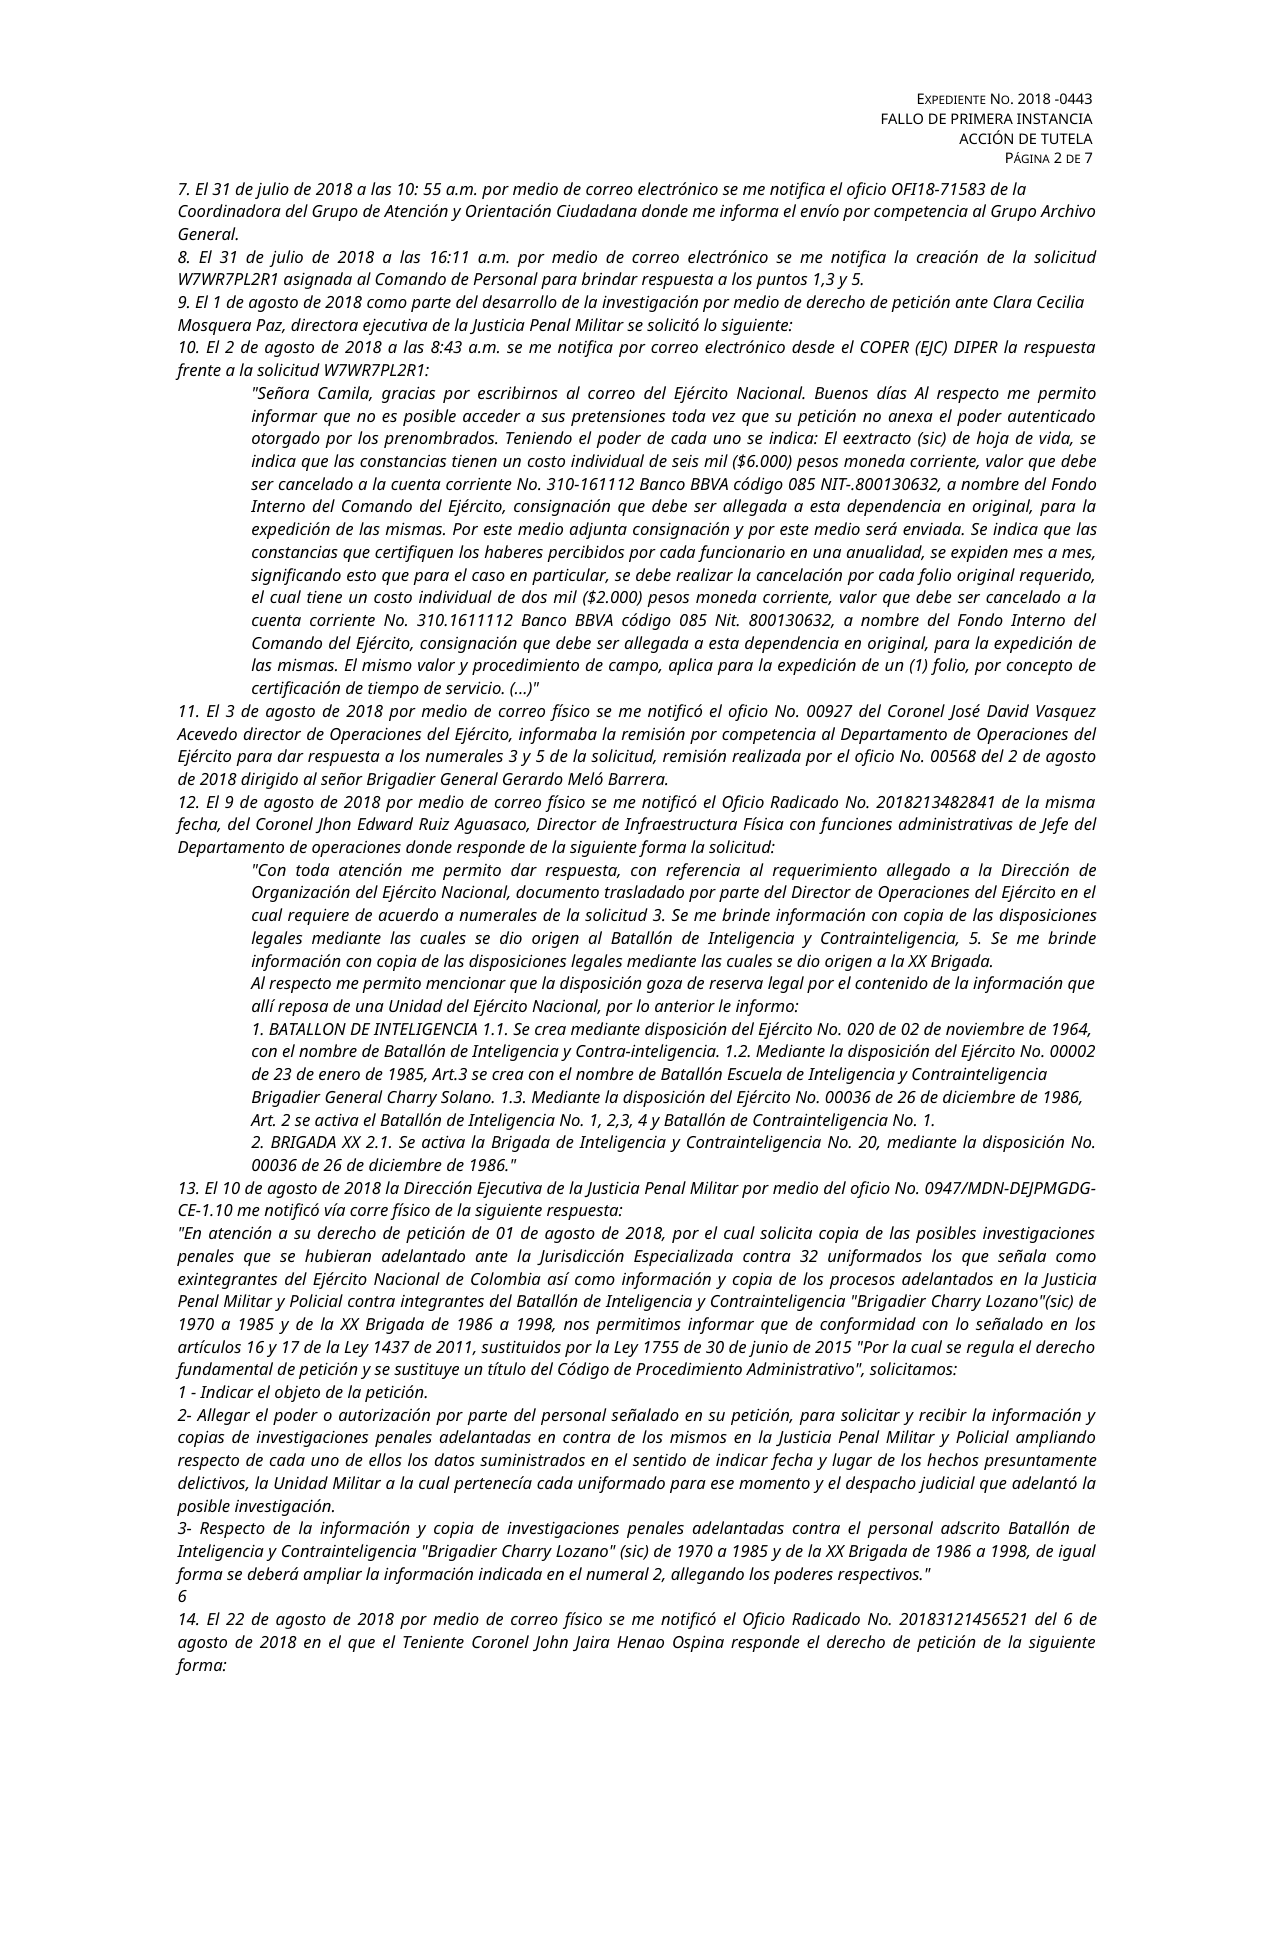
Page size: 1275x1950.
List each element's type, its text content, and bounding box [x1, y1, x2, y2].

text 7. El 31 de julio de 2018 a las 10: 55 a.m. por medio de correo electrónico se me notifica el oficio OFI18-71583 de la Coordinadora del Grupo de Atención y Orientación Ciudadana donde me informa el envío por competencia al Grupo Archivo General. [177, 177, 1098, 245]
text 1. BATALLON DE INTELIGENCIA 1.1. Se crea mediante disposición del Ejército No. 020 de 02 de noviembre de 1964, con el nombre de Batallón de Inteligencia y Contra-inteligencia. 1.2. Mediante la disposición del Ejército No. 00002 de 23 de enero de 1985, Art.3 se crea con el nombre de Batallón Escuela de Inteligencia y Contrainteligencia Brigadier General Charry Solano. 1.3. Mediante la disposición del Ejército No. 00036 de 26 de diciembre de 1986, Art. 2 se activa el Batallón de Inteligencia No. 1, 2,3, 4 y Batallón de Contrainteligencia No. 1. [251, 1017, 1098, 1131]
text 12. El 9 de agosto de 2018 por medio de correo físico se me notificó el Oficio Radicado No. 2018213482841 de la misma fecha, del Coronel Jhon Edward Ruiz Aguasaco, Director de Infraestructura Física con funciones administrativas de Jefe del Departamento de operaciones donde responde de la siguiente forma la solicitud: [177, 790, 1098, 858]
text 2. BRIGADA XX 2.1. Se activa la Brigada de Inteligencia y Contrainteligencia No. 20, mediante la disposición No. 00036 de 26 de diciembre de 1986." [251, 1131, 1098, 1176]
text 8. El 31 de julio de 2018 a las 16:11 a.m. por medio de correo electrónico se me notifica la creación de la solicitud W7WR7PL2R1 asignada al Comando de Personal para brindar respuesta a los puntos 1,3 y 5. [177, 245, 1098, 291]
text "Señora Camila, gracias por escribirnos al correo del Ejército Nacional. Buenos días Al respecto me permito informar que no es posible acceder a sus pretensiones toda vez que su petición no anexa el poder autenticado otorgado por los prenombrados. Teniendo el poder de cada uno se indica: El eextracto (sic) de hoja de vida, se indica que las constancias tienen un costo individual de seis mil ($6.000) pesos moneda corriente, valor que debe ser cancelado a la cuenta corriente No. 310-161112 Banco BBVA código 085 NIT-.800130632, a nombre del Fondo Interno del Comando del Ejército, consignación que debe ser allegada a esta dependencia en original, para la expedición de las mismas. Por este medio adjunta consignación y por este medio será enviada. Se indica que las constancias que certifiquen los haberes percibidos por cada funcionario en una anualidad, se expiden mes a mes, significando esto que para el caso en particular, se debe realizar la cancelación por cada folio original requerido, el cual tiene un costo individual de dos mil ($2.000) pesos moneda corriente, valor que debe ser cancelado a la cuenta corriente No. 310.1611112 Banco BBVA código 085 Nit. 800130632, a nombre del Fondo Interno del Comando del Ejército, consignación que debe ser allegada a esta dependencia en original, para la expedición de las mismas. El mismo valor y procedimiento de campo, aplica para la expedición de un (1) folio, por concepto de certificación de tiempo de servicio. (...)" [251, 382, 1098, 699]
text 6 [177, 1585, 1098, 1608]
text 13. El 10 de agosto de 2018 la Dirección Ejecutiva de la Justicia Penal Militar por medio del oficio No. 0947/MDN-DEJPMGDG-CE-1.10 me notificó vía corre físico de la siguiente respuesta: [177, 1176, 1098, 1222]
text 2- Allegar el poder o autorización por parte del personal señalado en su petición, para solicitar y recibir la información y copias de investigaciones penales adelantadas en contra de los mismos en la Justicia Penal Militar y Policial ampliando respecto de cada uno de ellos los datos suministrados en el sentido de indicar fecha y lugar de los hechos presuntamente delictivos, la Unidad Militar a la cual pertenecía cada uniformado para ese momento y el despacho judicial que adelantó la posible investigación. [177, 1403, 1098, 1517]
text 9. El 1 de agosto de 2018 como parte del desarrollo de la investigación por medio de derecho de petición ante Clara Cecilia Mosquera Paz, directora ejecutiva de la Justicia Penal Militar se solicitó lo siguiente: [177, 291, 1098, 336]
text 10. El 2 de agosto de 2018 a las 8:43 a.m. se me notifica por correo electrónico desde el COPER (EJC) DIPER la respuesta frente a la solicitud W7WR7PL2R1: [177, 336, 1098, 382]
text 14. El 22 de agosto de 2018 por medio de correo físico se me notificó el Oficio Radicado No. 20183121456521 del 6 de agosto de 2018 en el que el Teniente Coronel John Jaira Henao Ospina responde el derecho de petición de la siguiente forma: [177, 1608, 1098, 1676]
text "En atención a su derecho de petición de 01 de agosto de 2018, por el cual solicita copia de las posibles investigaciones penales que se hubieran adelantado ante la Jurisdicción Especializada contra 32 uniformados los que señala como exintegrantes del Ejército Nacional de Colombia así como información y copia de los procesos adelantados en la Justicia Penal Militar y Policial contra integrantes del Batallón de Inteligencia y Contrainteligencia "Brigadier Charry Lozano"(sic) de 1970 a 1985 y de la XX Brigada de 1986 a 1998, nos permitimos informar que de conformidad con lo señalado en los artículos 16 y 17 de la Ley 1437 de 2011, sustituidos por la Ley 1755 de 30 de junio de 2015 "Por la cual se regula el derecho fundamental de petición y se sustituye un título del Código de Procedimiento Administrativo", solicitamos: [177, 1222, 1098, 1381]
text "Con toda atención me permito dar respuesta, con referencia al requerimiento allegado a la Dirección de Organización del Ejército Nacional, documento trasladado por parte del Director de Operaciones del Ejército en el cual requiere de acuerdo a numerales de la solicitud 3. Se me brinde información con copia de las disposiciones legales mediante las cuales se dio origen al Batallón de Inteligencia y Contrainteligencia, 5. Se me brinde información con copia de las disposiciones legales mediante las cuales se dio origen a la XX Brigada. [251, 858, 1098, 972]
text 3- Respecto de la información y copia de investigaciones penales adelantadas contra el personal adscrito Batallón de Inteligencia y Contrainteligencia "Brigadier Charry Lozano" (sic) de 1970 a 1985 y de la XX Brigada de 1986 a 1998, de igual forma se deberá ampliar la información indicada en el numeral 2, allegando los poderes respectivos." [177, 1517, 1098, 1585]
text 11. El 3 de agosto de 2018 por medio de correo físico se me notificó el oficio No. 00927 del Coronel José David Vasquez Acevedo director de Operaciones del Ejército, informaba la remisión por competencia al Departamento de Operaciones del Ejército para dar respuesta a los numerales 3 y 5 de la solicitud, remisión realizada por el oficio No. 00568 del 2 de agosto de 2018 dirigido al señor Brigadier General Gerardo Meló Barrera. [177, 699, 1098, 790]
text Al respecto me permito mencionar que la disposición goza de reserva legal por el contenido de la información que allí reposa de una Unidad del Ejército Nacional, por lo anterior le informo: [251, 972, 1098, 1017]
text 1 - Indicar el objeto de la petición. [177, 1381, 1098, 1403]
